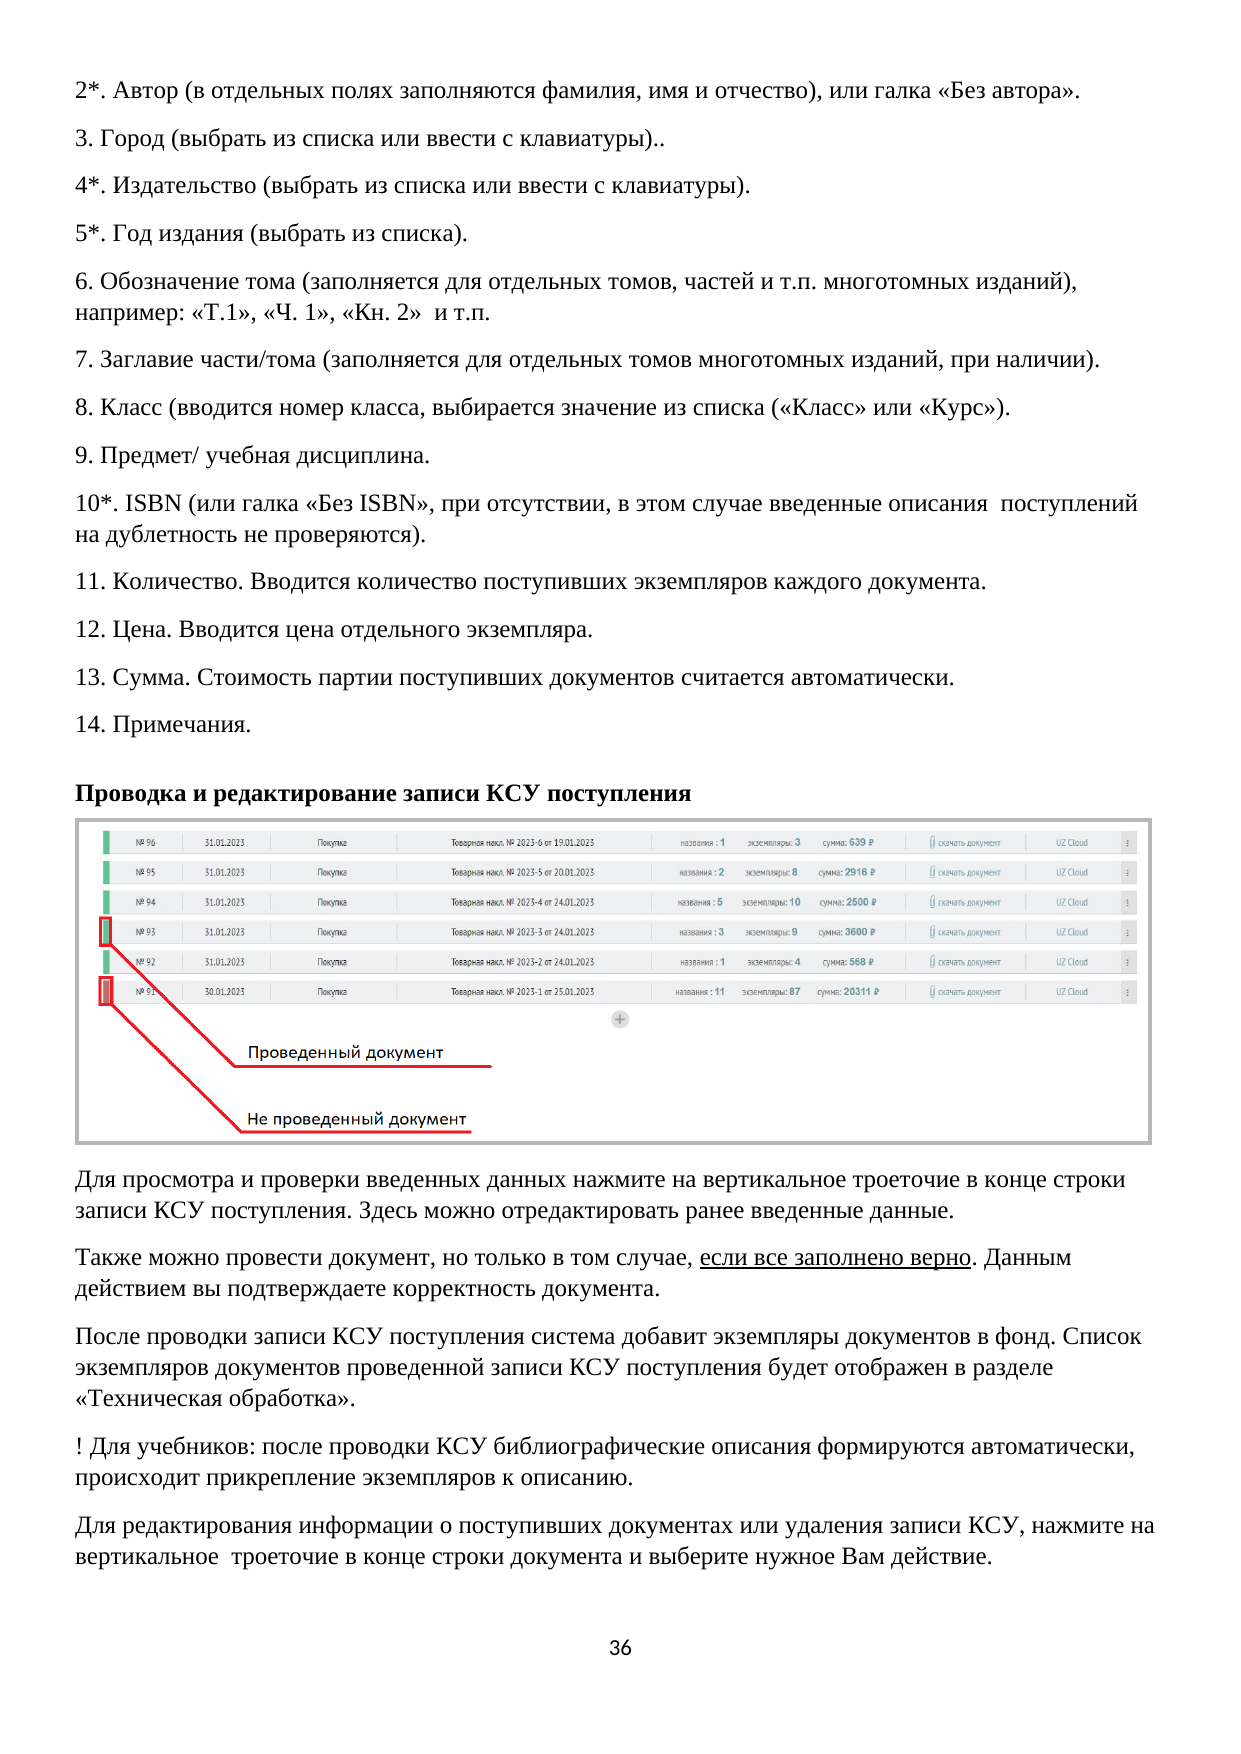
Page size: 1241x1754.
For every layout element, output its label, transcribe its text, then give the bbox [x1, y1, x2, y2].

text 14. Примечания. [75, 709, 1165, 738]
text 9. Предмет/ учебная дисциплина. [75, 440, 1165, 469]
text Также можно провести документ, но только в том случае, если все заполнено верно. Данным действием вы подтверждаете корректность документа. [75, 1242, 1165, 1302]
text 12. Цена. Вводится цена отдельного экземпляра. [75, 614, 1165, 643]
text 6. Обозначение тома (заполняется для отдельных томов, частей и т.п. многотомных изданий), например: «Т.1», «Ч. 1», «Кн. 2» и т.п. [75, 266, 1165, 326]
text Для редактирования информации о поступивших документах или удаления записи КСУ, нажмите на вертикальное троеточие в конце строки документа и выберите нужное Вам действие. [75, 1510, 1165, 1569]
text 5*. Год издания (выбрать из списка). [75, 218, 1165, 247]
text 13. Сумма. Стоимость партии поступивших документов считается автоматически. [75, 662, 1165, 691]
picture [79, 822, 1148, 1141]
text 11. Количество. Вводится количество поступивших экземпляров каждого документа. [75, 566, 1165, 595]
text 3. Город (выбрать из списка или ввести с клавиатуры).. [75, 123, 1165, 151]
text 7. Заглавие части/тома (заполняется для отдельных томов многотомных изданий, при наличии). [75, 344, 1165, 373]
text 2*. Автор (в отдельных полях заполняются фамилия, имя и отчество), или галка «Без автора». [75, 75, 1165, 104]
subtitle Проводка и редактирование записи КСУ поступления [75, 778, 1165, 807]
text После проводки записи КСУ поступления система добавит экземпляры документов в фонд. Список экземпляров документов проведенной записи КСУ поступления будет отображен в разделе «Техническая обработка». [75, 1321, 1165, 1412]
text 10*. ISBN (или галка «Без ISBN», при отсутствии, в этом случае введенные описания поступлений на дублетность не проверяются). [75, 488, 1165, 547]
text 8. Класс (вводится номер класса, выбирается значение из списка («Класс» или «Курс»). [75, 392, 1165, 421]
text ! Для учебников: после проводки КСУ библиографические описания формируются автоматически, происходит прикрепление экземпляров к описанию. [75, 1431, 1165, 1491]
text 4*. Издательство (выбрать из списка или ввести с клавиатуры). [75, 170, 1165, 199]
text Для просмотра и проверки введенных данных нажмите на вертикальное троеточие в конце строки записи КСУ поступления. Здесь можно отредактировать ранее введенные данные. [75, 1164, 1165, 1223]
